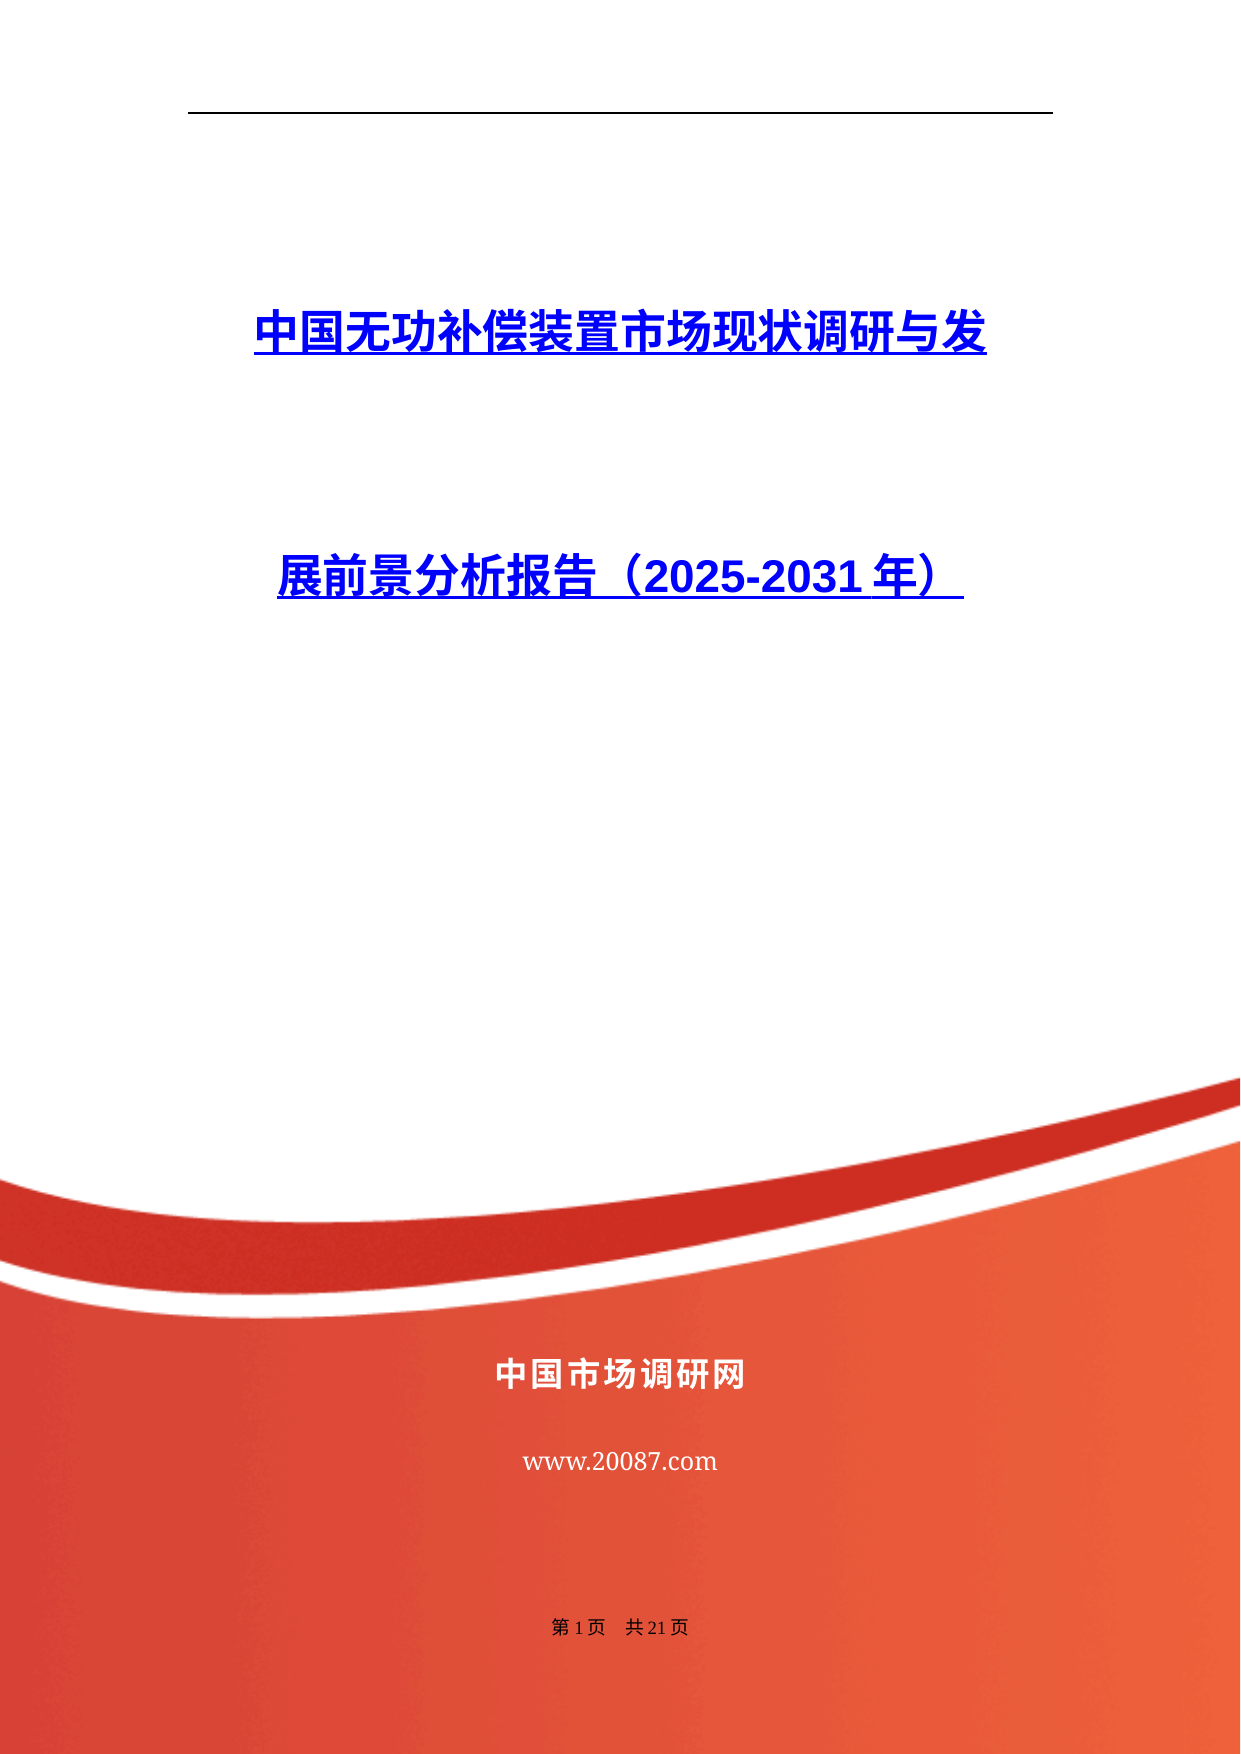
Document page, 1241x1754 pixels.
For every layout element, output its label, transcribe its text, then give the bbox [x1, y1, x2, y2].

table_header 中国无功补偿装置市场现状调研与发展前景分析报告（2025-2031年） [188, 207, 1053, 773]
picture [0, 1006, 1241, 1754]
subtitle 中国市场调研网 [187, 1339, 1053, 1404]
text www.20087.com [187, 1428, 1053, 1493]
